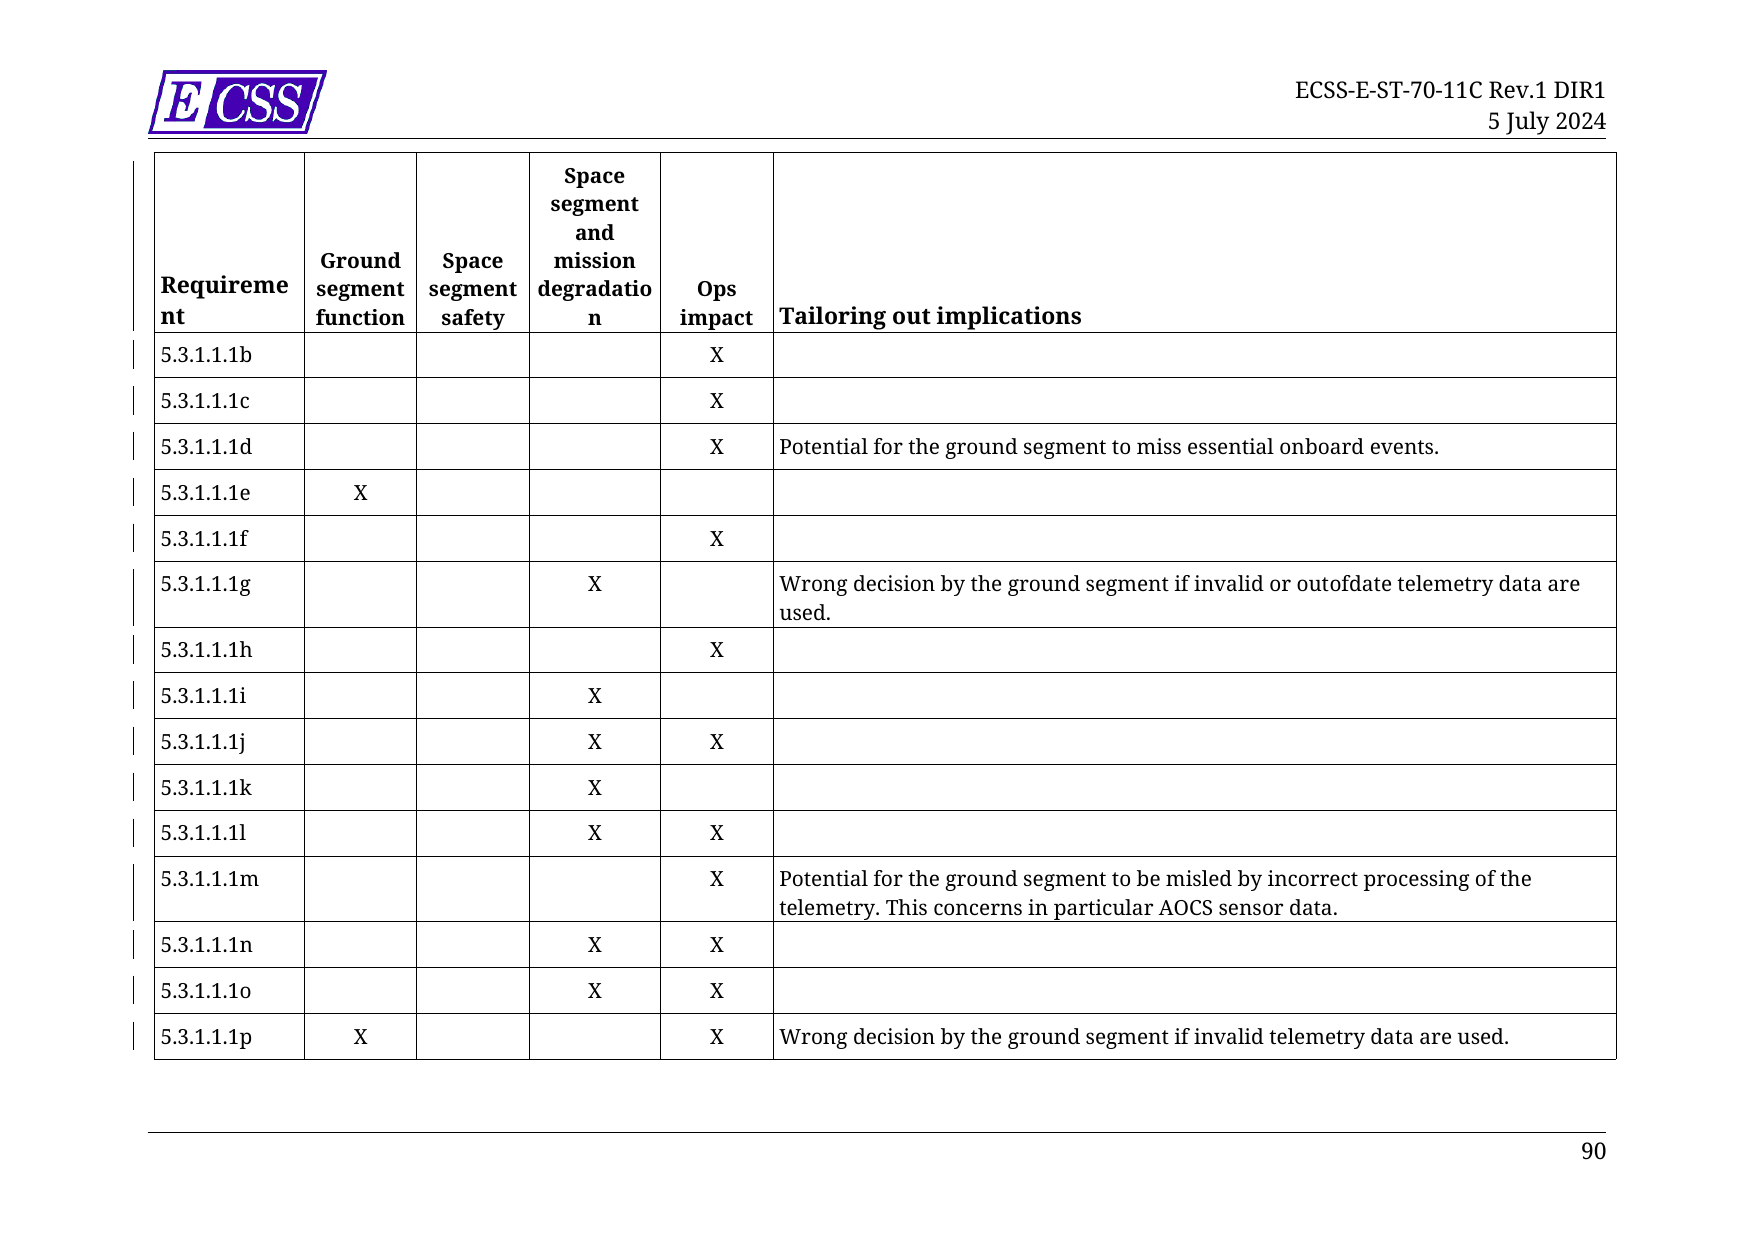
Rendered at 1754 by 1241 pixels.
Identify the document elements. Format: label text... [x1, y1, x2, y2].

table_cell [417, 1014, 529, 1059]
table_cell [305, 719, 416, 764]
table_cell [530, 470, 660, 515]
table_cell 5.3.1n [155, 922, 304, 967]
table_cell [774, 968, 1616, 1013]
table_cell X [661, 424, 773, 469]
table_cell [417, 922, 529, 967]
table_cell [774, 922, 1616, 967]
table_cell [305, 424, 416, 469]
table_cell [530, 424, 660, 469]
table_cell X [305, 1014, 416, 1059]
table_cell [305, 628, 416, 672]
table_cell X [661, 811, 773, 856]
table_cell X [661, 378, 773, 423]
table_header Ops impact [661, 153, 773, 331]
table_cell 5.3.1d [155, 424, 304, 469]
table_cell [305, 765, 416, 810]
table_header Requirement [155, 153, 304, 331]
table_cell [417, 968, 529, 1013]
table_cell [530, 378, 660, 423]
table_cell [417, 333, 529, 377]
table_cell 5.3.1g [155, 562, 304, 626]
table_cell [417, 719, 529, 764]
table_cell [417, 628, 529, 672]
table_cell [774, 516, 1616, 561]
table_cell [305, 333, 416, 377]
table_cell 5.3.1k [155, 765, 304, 810]
table_cell [661, 673, 773, 718]
table_cell X [530, 811, 660, 856]
table_cell X [305, 470, 416, 515]
table_cell Wrong decision by the ground segment if invalid or out­of­date telemetry data are used. [774, 562, 1616, 626]
table_cell [774, 719, 1616, 764]
table_cell [305, 857, 416, 921]
table_cell X [661, 1014, 773, 1059]
table_cell X [661, 857, 773, 921]
table_cell [305, 378, 416, 423]
table_cell X [530, 765, 660, 810]
table_cell 5.3.1i [155, 673, 304, 718]
table_cell [530, 628, 660, 672]
table_cell X [530, 922, 660, 967]
table_cell [305, 811, 416, 856]
table_cell [417, 378, 529, 423]
table_cell 5.3.1h [155, 628, 304, 672]
table_cell Potential for the ground segment to miss essential on­board events. [774, 424, 1616, 469]
table_cell 5.3.1o [155, 968, 304, 1013]
table_cell 5.3.1m [155, 857, 304, 921]
table_cell [305, 922, 416, 967]
table_cell [530, 516, 660, 561]
table_cell X [530, 562, 660, 626]
table_cell [417, 857, 529, 921]
table_cell X [530, 673, 660, 718]
table_cell [774, 811, 1616, 856]
table_cell [774, 378, 1616, 423]
table_cell X [661, 628, 773, 672]
table_cell 5.3.1j [155, 719, 304, 764]
table_cell 5.3.1b [155, 333, 304, 377]
table_cell X [661, 516, 773, 561]
table_cell X [530, 719, 660, 764]
table_cell X [661, 719, 773, 764]
table_cell X [661, 333, 773, 377]
table_cell [530, 333, 660, 377]
table_cell [530, 857, 660, 921]
table_cell X [661, 968, 773, 1013]
table_cell [417, 424, 529, 469]
table_cell 5.3.1l [155, 811, 304, 856]
table_header Space segment safety [417, 153, 529, 331]
table_cell [417, 673, 529, 718]
table_cell [661, 562, 773, 626]
table_cell 5.3.1p [155, 1014, 304, 1059]
table_cell [417, 765, 529, 810]
table_cell 5.3.1f [155, 516, 304, 561]
table_cell 5.3.1e [155, 470, 304, 515]
table_cell [305, 516, 416, 561]
table_cell [305, 562, 416, 626]
table_cell Potential for the ground segment to be misled by incorrect processing of the telemetry. This concerns in particular AOCS sensor data. [774, 857, 1616, 921]
table_cell [661, 765, 773, 810]
table_cell [774, 765, 1616, 810]
table_cell [661, 470, 773, 515]
table_cell [774, 333, 1616, 377]
table_cell [774, 673, 1616, 718]
table_header Tailoring out implications [774, 153, 1616, 331]
table_cell X [661, 922, 773, 967]
table_cell [774, 470, 1616, 515]
table_cell 5.3.1c [155, 378, 304, 423]
table_cell [417, 811, 529, 856]
table_cell [417, 470, 529, 515]
table_cell Wrong decision by the ground segment if invalid telemetry data are used. [774, 1014, 1616, 1059]
table_cell [305, 673, 416, 718]
table_header Ground segment function [305, 153, 416, 331]
table_cell X [530, 968, 660, 1013]
table_cell [417, 562, 529, 626]
table_cell [305, 968, 416, 1013]
table_cell [530, 1014, 660, 1059]
table_cell [774, 628, 1616, 672]
table_cell [417, 516, 529, 561]
picture [148, 70, 327, 134]
table_header Space segment and mission degradation [530, 153, 660, 331]
